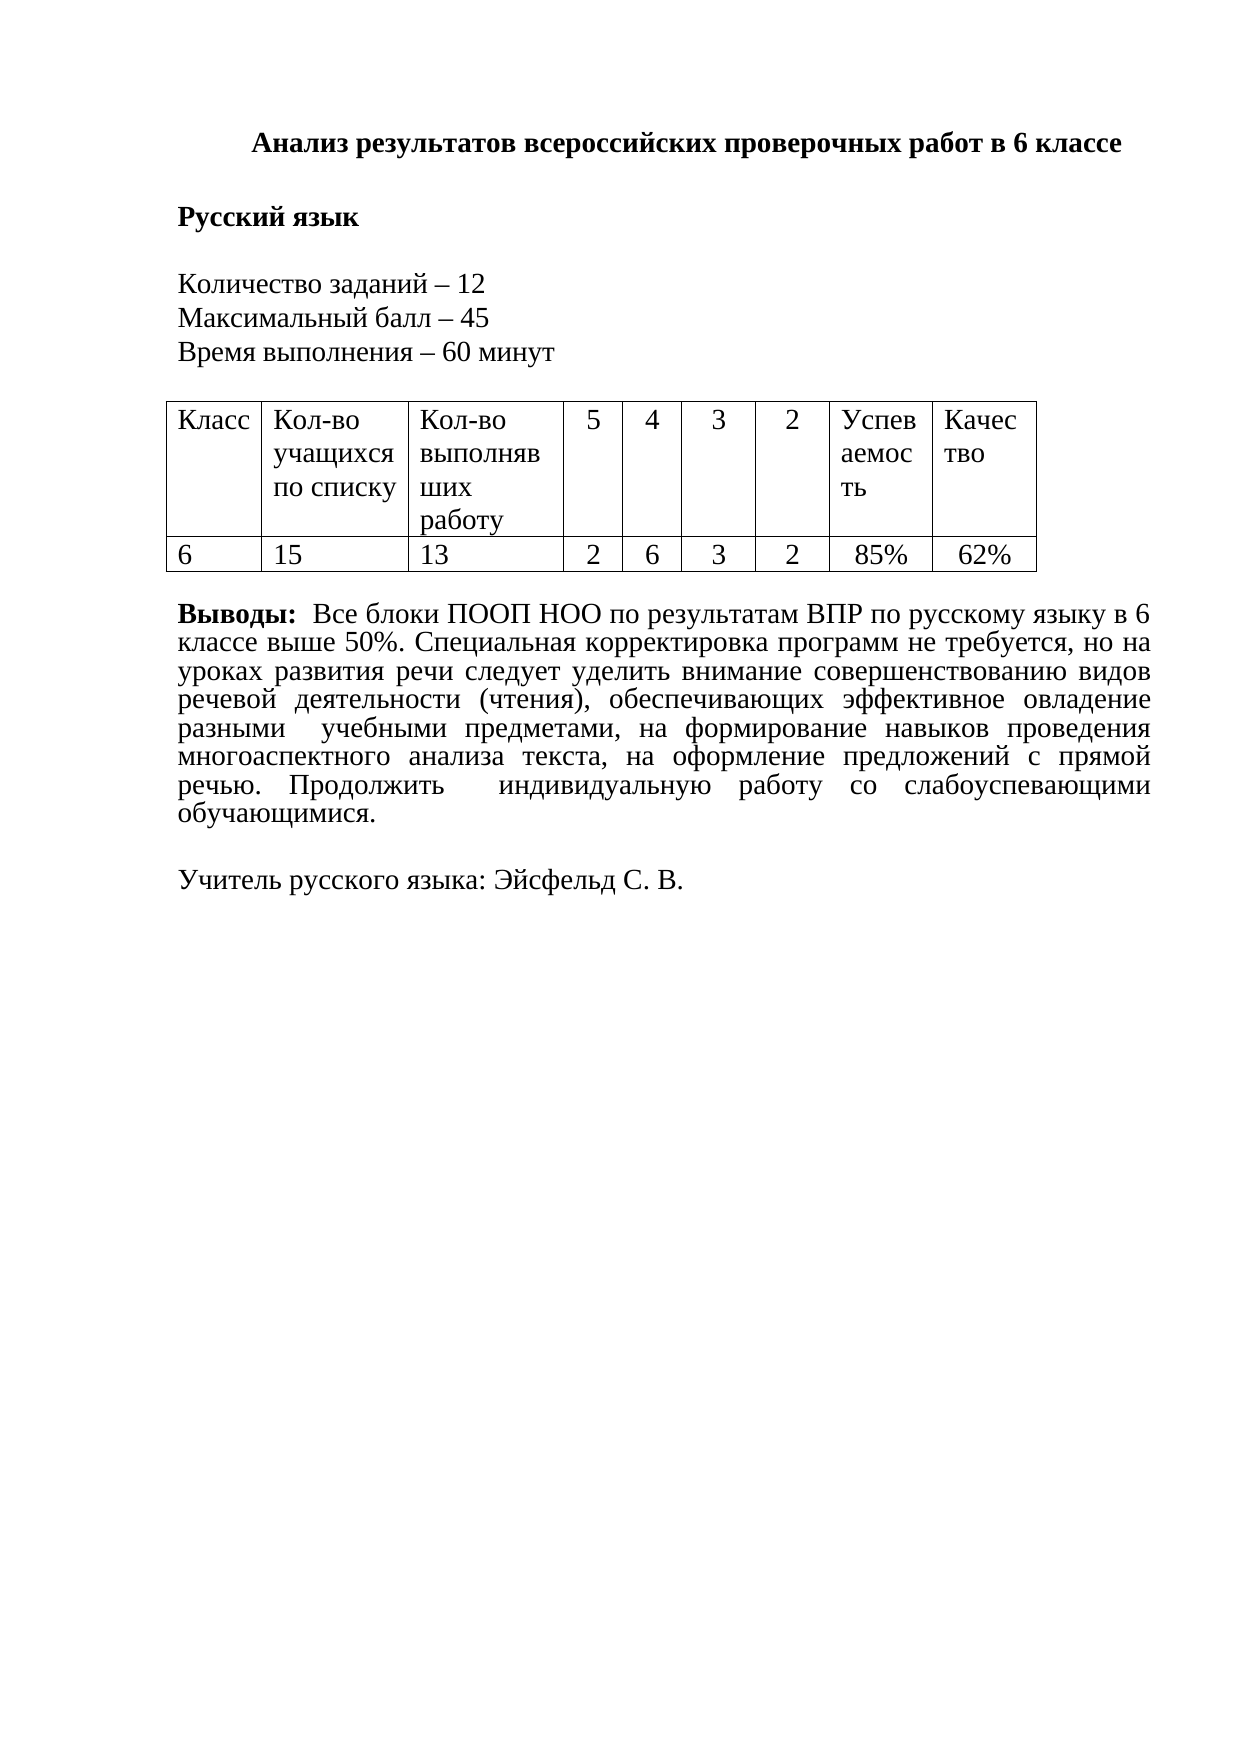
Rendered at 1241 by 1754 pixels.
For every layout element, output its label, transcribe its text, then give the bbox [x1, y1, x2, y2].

table_header 4 [623, 402, 681, 536]
table_header Успеваемость [830, 402, 932, 536]
table_header Кол-во учащихся по списку [262, 402, 408, 536]
table_header 2 [756, 402, 829, 536]
table_header Класс [167, 402, 261, 536]
table_cell 62% [933, 537, 1036, 571]
table_cell 3 [682, 537, 755, 571]
table_cell 85% [830, 537, 932, 571]
table_header 3 [682, 402, 755, 536]
text Количество заданий – 12 [177, 267, 1152, 300]
text Время выполнения – 60 минут [177, 334, 1152, 367]
table_cell 6 [167, 537, 261, 571]
text Максимальный балл – 45 [177, 300, 1152, 334]
table_cell 2 [564, 537, 622, 571]
table_cell 13 [409, 537, 563, 571]
table_header Кол-во выполнявших работу [409, 402, 563, 536]
table_cell 6 [623, 537, 681, 571]
table_cell 15 [262, 537, 408, 571]
table_cell 2 [756, 537, 829, 571]
text Русский язык [177, 199, 1152, 233]
table_header 5 [564, 402, 622, 536]
text Выводы: Все блоки ПООП НОО по результатам ВПР по русскому языку в 6 классе выше 50%. Специальная корректировка программ не требуется, но на уроках развития речи следует уделить внимание совершенствованию видов речевой деятельности (чтения), обеспечивающих эффективное овладение разными учебными предметами, на формирование навыков проведения многоаспектного анализа текста, на оформление предложений с прямой речью. Продолжить индивидуальную работу со слабоуспевающими обучающимися. [177, 600, 1152, 828]
text Учитель русского языка: Эйсфельд С. В. [177, 862, 1152, 896]
table_header Качество [933, 402, 1036, 536]
text Анализ результатов всероссийских проверочных работ в 6 классе [177, 125, 1128, 159]
